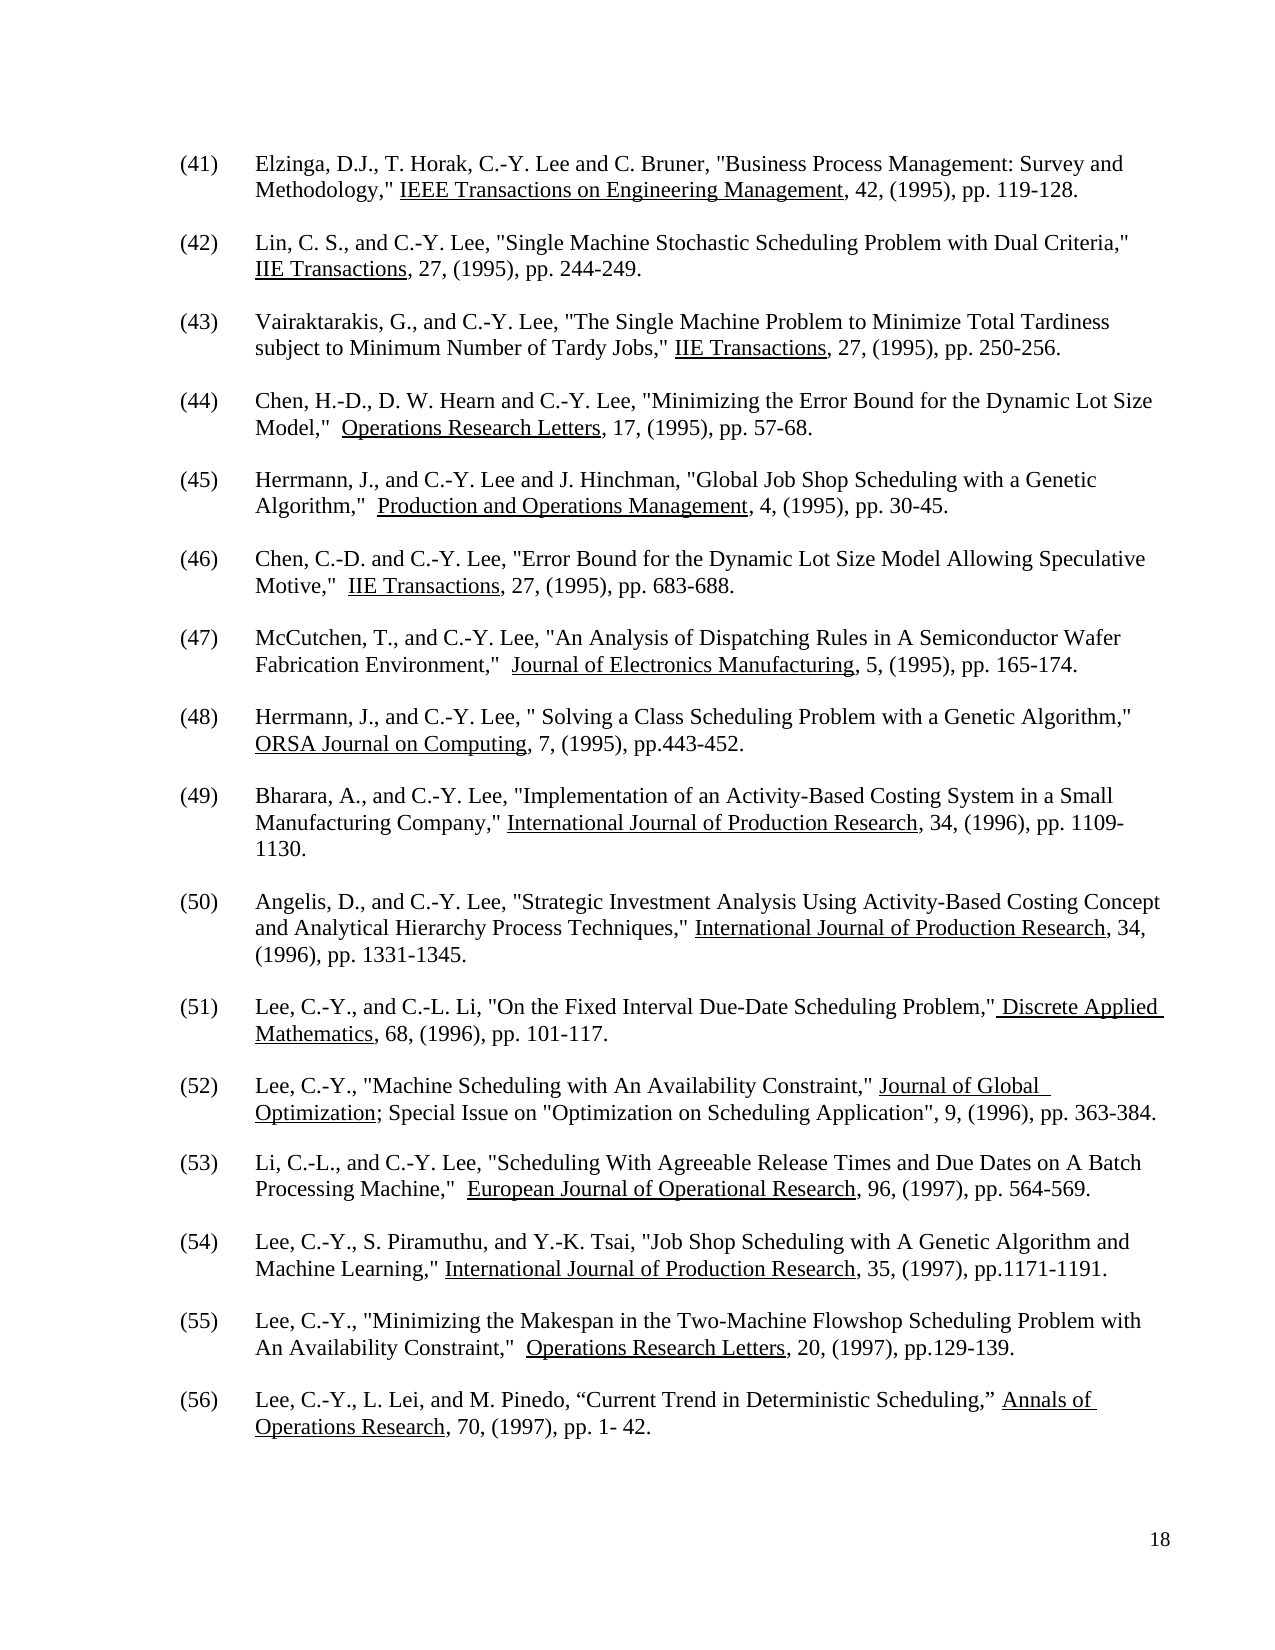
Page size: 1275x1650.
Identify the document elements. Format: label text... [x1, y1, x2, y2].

text Fabrication Environment," Journal of Electronics Manufacturing, 5, (1995), pp. 165-174. [105, 651, 1170, 677]
text (48) Herrmann, J., and C.-Y. Lee, " Solving a Class Scheduling Problem with a Genetic Algorithm," ORSA Journal on Computing, 7, (1995), pp.443-452. [105, 703, 1170, 756]
text (55) Lee, C.-Y., "Minimizing the Makespan in the Two-Machine Flowshop Scheduling Problem with An Availability Constraint," Operations Research Letters, 20, (1997), pp.129-139. [105, 1307, 1170, 1360]
text (52) Lee, C.-Y., "Machine Scheduling with An Availability Constraint," Journal of Global Optimization; Special Issue on "Optimization on Scheduling Application", 9, (1996), pp. 363-384. [105, 1072, 1170, 1125]
text (45) Herrmann, J., and C.-Y. Lee and J. Hinchman, "Global Job Shop Scheduling with a Genetic Algorithm," Production and Operations Management, 4, (1995), pp. 30-45. [105, 466, 1170, 519]
text (56) Lee, C.-Y., L. Lei, and M. Pinedo, “Current Trend in Deterministic Scheduling,” Annals of Operations Research, 70, (1997), pp. 1- 42. [105, 1386, 1170, 1439]
text (47) McCutchen, T., and C.-Y. Lee, "An Analysis of Dispatching Rules in A Semiconductor Wafer [105, 624, 1170, 651]
text (42) Lin, C. S., and C.-Y. Lee, "Single Machine Stochastic Scheduling Problem with Dual Criteria," [105, 229, 1170, 255]
text (50) Angelis, D., and C.-Y. Lee, "Strategic Investment Analysis Using Activity-Based Costing Concept and Analytical Hierarchy Process Techniques," International Journal of Production Research, 34, (1996), pp. 1331-1345. [105, 888, 1170, 967]
text (51) Lee, C.-Y., and C.-L. Li, "On the Fixed Interval Due-Date Scheduling Problem," Discrete Applied Mathematics, 68, (1996), pp. 101-117. [105, 993, 1170, 1046]
text (46) Chen, C.-D. and C.-Y. Lee, "Error Bound for the Dynamic Lot Size Model Allowing Speculative Motive," IIE Transactions, 27, (1995), pp. 683-688. [105, 545, 1170, 598]
text (43) Vairaktarakis, G., and C.-Y. Lee, "The Single Machine Problem to Minimize Total Tardiness subject to Minimum Number of Tardy Jobs," IIE Transactions, 27, (1995), pp. 250-256. [105, 308, 1170, 361]
text (53) Li, C.-L., and C.-Y. Lee, "Scheduling With Agreeable Release Times and Due Dates on A Batch Processing Machine," European Journal of Operational Research, 96, (1997), pp. 564-569. [105, 1149, 1170, 1202]
list Lee, C.-Y., S. Piramuthu, and Y.-K. Tsai, "Job Shop Scheduling with A Genetic Algorithm and Machine Learning," International Journal of Production Research, 35, (1997), pp.1171-1191. [180, 1228, 1170, 1281]
text IIE Transactions, 27, (1995), pp. 244-249. [105, 255, 1170, 282]
text (44) Chen, H.-D., D. W. Hearn and C.-Y. Lee, "Minimizing the Error Bound for the Dynamic Lot Size Model," Operations Research Letters, 17, (1995), pp. 57-68. [105, 387, 1170, 440]
text (41) Elzinga, D.J., T. Horak, C.-Y. Lee and C. Bruner, "Business Process Management: Survey and Methodology," IEEE Transactions on Engineering Management, 42, (1995), pp. 119-128. [105, 150, 1170, 203]
text (49) Bharara, A., and C.-Y. Lee, "Implementation of an Activity-Based Costing System in a Small Manufacturing Company," International Journal of Production Research, 34, (1996), pp. 1109-1130. [105, 782, 1170, 862]
